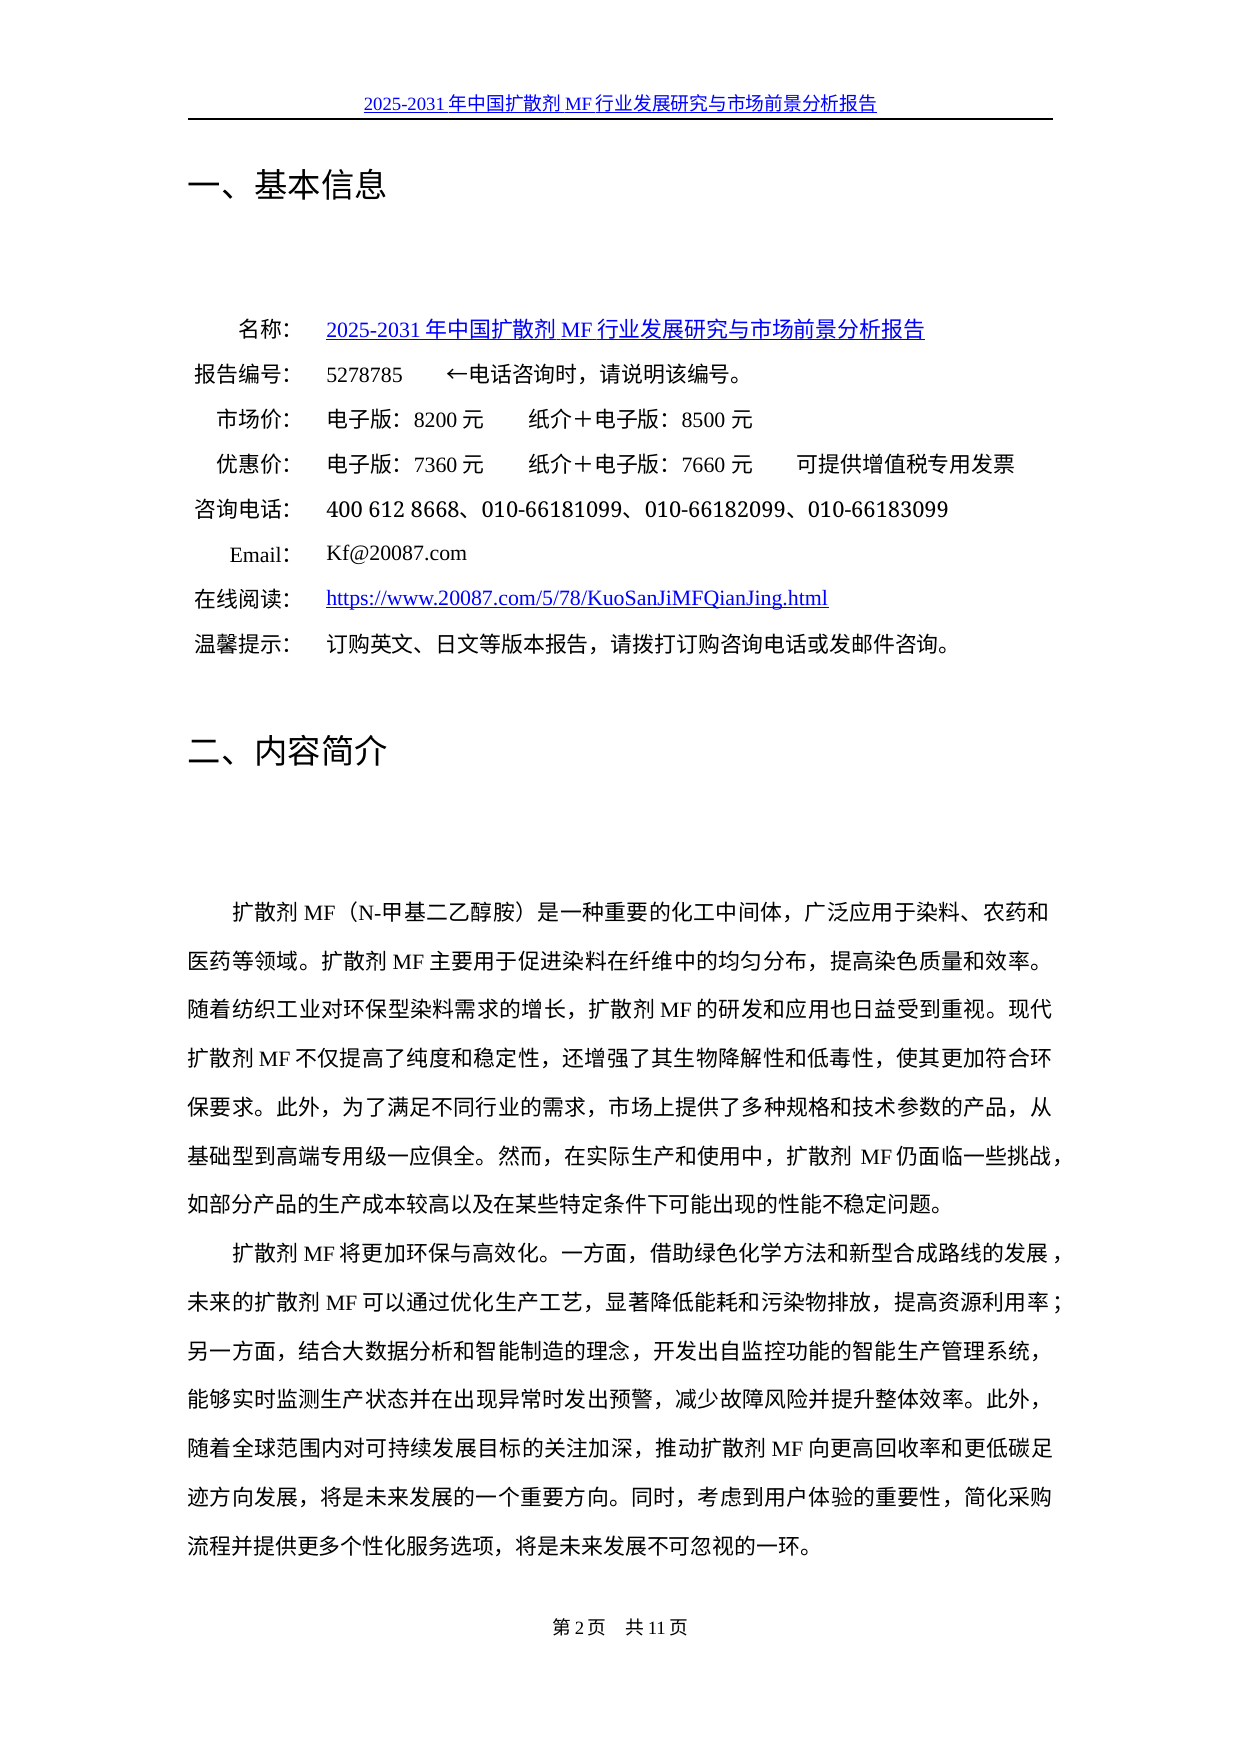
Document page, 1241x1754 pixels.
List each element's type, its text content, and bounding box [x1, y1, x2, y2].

title 二、内容简介 [187, 717, 1053, 782]
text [187, 894, 1053, 1561]
table_cell 在线阅读： [167, 582, 315, 627]
table_cell 优惠价： [167, 447, 315, 492]
table_cell 报告编号： [167, 357, 315, 402]
table_cell 温馨提示： [167, 627, 315, 672]
table_cell 咨询电话： [167, 492, 315, 537]
table_header 名称： [167, 312, 315, 357]
table_cell 5278785 ←电话咨询时，请说明该编号。 [315, 357, 1073, 402]
table_cell 订购英文、日文等版本报告，请拨打订购咨询电话或发邮件咨询。 [315, 627, 1073, 672]
table_cell 电子版：8200 元 纸介＋电子版：8500 元 [315, 402, 1073, 447]
table_cell Kf@20087.com [315, 537, 1073, 582]
table_header 2025-2031年中国扩散剂MF行业发展研究与市场前景分析报告 [315, 312, 1073, 357]
table_cell 电子版：7360 元 纸介＋电子版：7660 元 可提供增值税专用发票 [315, 447, 1073, 492]
table_cell Email： [167, 537, 315, 582]
table_cell 400 612 8668、010-66181099、010-66182099、010-66183099 [315, 492, 1073, 537]
table_cell 市场价： [167, 402, 315, 447]
table_cell [315, 582, 1073, 627]
title 一、基本信息 [187, 150, 1053, 215]
